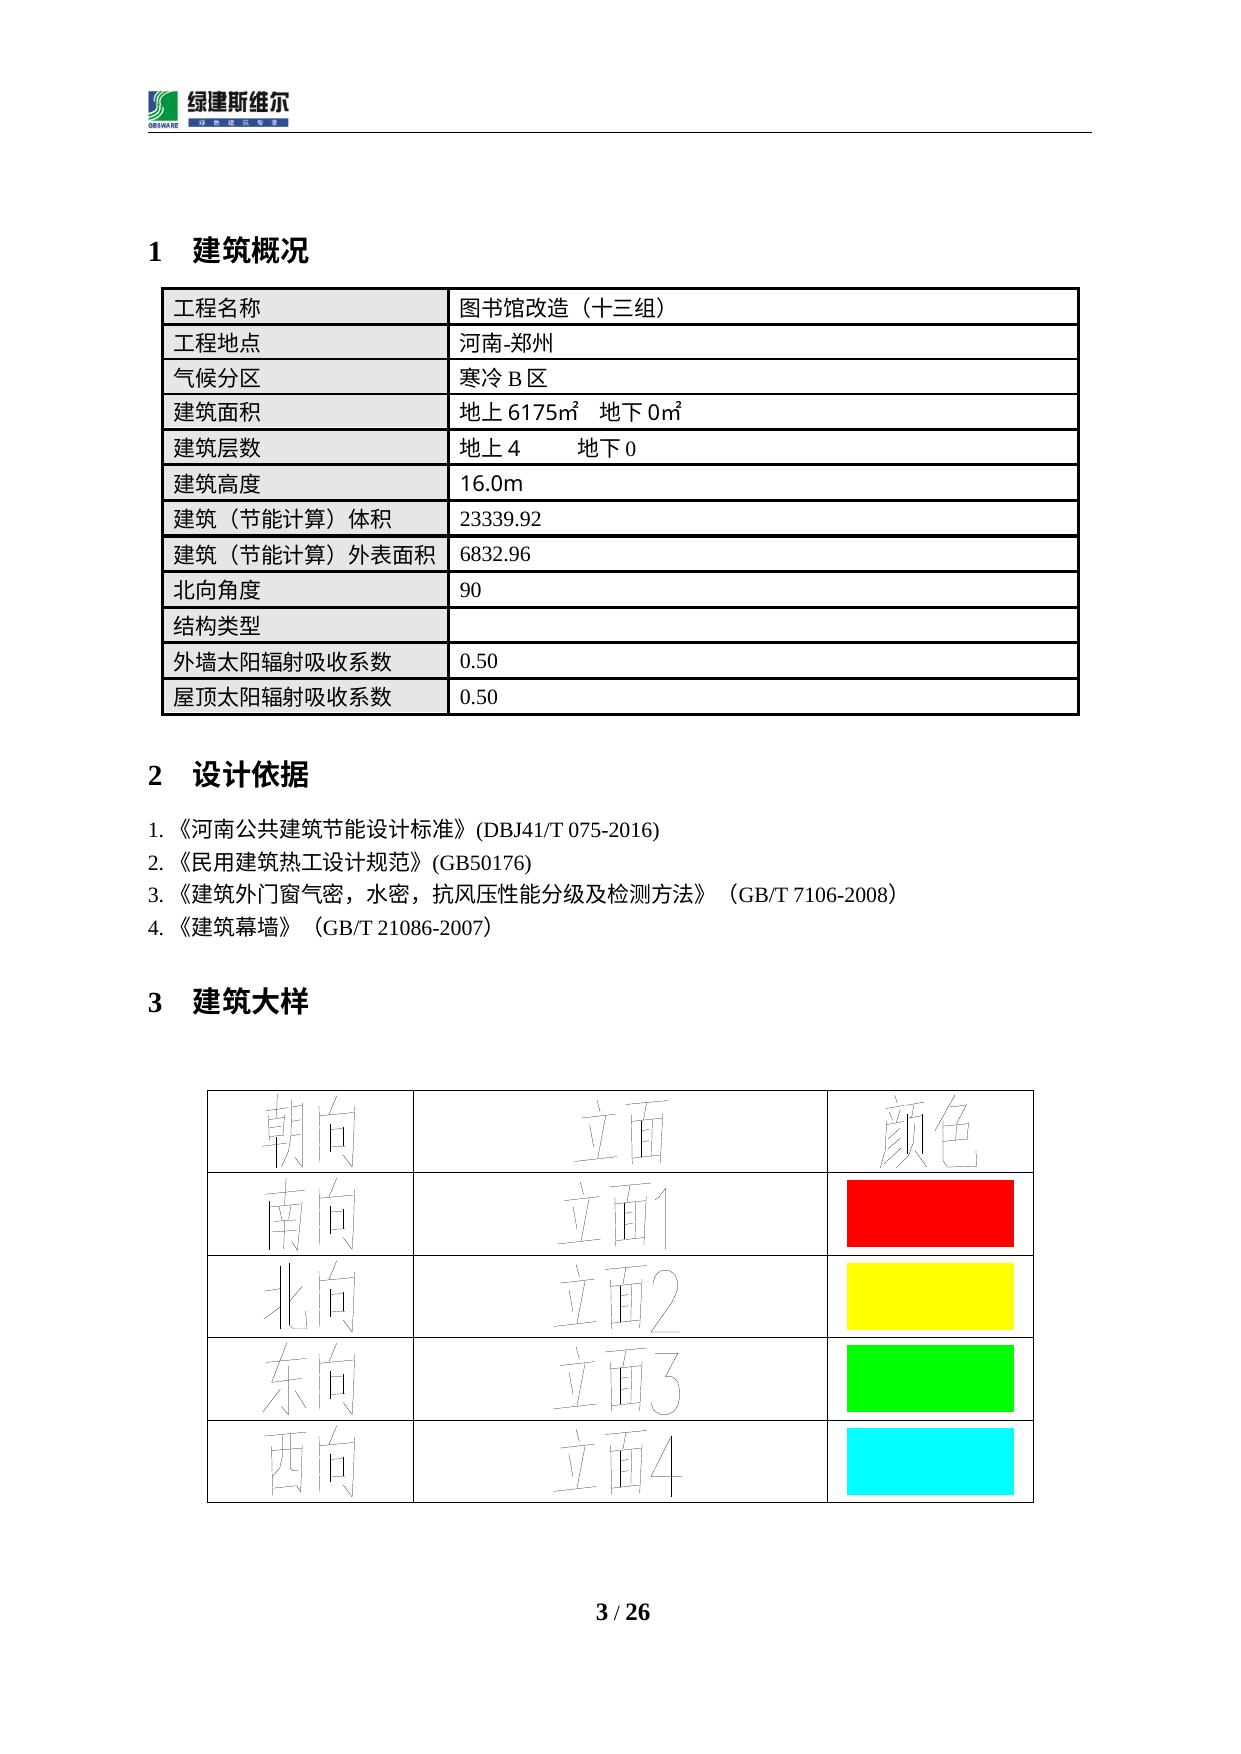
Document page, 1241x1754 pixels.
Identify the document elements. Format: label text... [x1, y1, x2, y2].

table_header 图书馆改造（十三组） [450, 290, 1077, 323]
text 2. 《民用建筑热工设计规范》(GB50176) [148, 844, 1092, 877]
table_cell 16.0m [450, 466, 1077, 499]
table_cell 河南-郑州 [450, 326, 1077, 358]
table_cell 建筑面积 [164, 395, 447, 427]
table_cell 建筑（节能计算）体积 [164, 502, 447, 534]
table_cell 外墙太阳辐射吸收系数 [164, 644, 447, 677]
table_cell [450, 609, 1077, 641]
text 3. 《建筑外门窗气密，水密，抗风压性能分级及检测方法》（GB/T 7106-2008） [148, 877, 1092, 909]
table_cell 23339.92 [450, 502, 1077, 534]
table_cell 结构类型 [164, 609, 447, 641]
table_cell 0.50 [450, 680, 1077, 712]
text 4. 《建筑幕墙》（GB/T 21086-2007） [148, 909, 1092, 942]
subtitle 建筑大样 [148, 967, 1092, 1032]
table_cell 北向角度 [164, 573, 447, 606]
table_header 工程名称 [164, 290, 447, 323]
table_cell 建筑层数 [164, 431, 447, 463]
subtitle 建筑概况 [148, 216, 1092, 281]
table_cell 地上4 地下0 [450, 431, 1077, 463]
table_cell 90 [450, 573, 1077, 606]
table_cell 6832.96 [450, 538, 1077, 570]
subtitle 设计依据 [148, 741, 1092, 806]
table_cell 气候分区 [164, 360, 447, 393]
table_cell 屋顶太阳辐射吸收系数 [164, 680, 447, 712]
table_cell 工程地点 [164, 326, 447, 358]
picture [147, 88, 290, 130]
table_cell 建筑（节能计算）外表面积 [164, 538, 447, 570]
table_cell 建筑高度 [164, 466, 447, 499]
table_cell 0.50 [450, 644, 1077, 677]
text 1. 《河南公共建筑节能设计标准》(DBJ41/T 075-2016) [148, 812, 1092, 844]
table_cell 寒冷B区 [450, 360, 1077, 393]
table_cell 地上6175㎡ 地下0㎡ [450, 395, 1077, 427]
